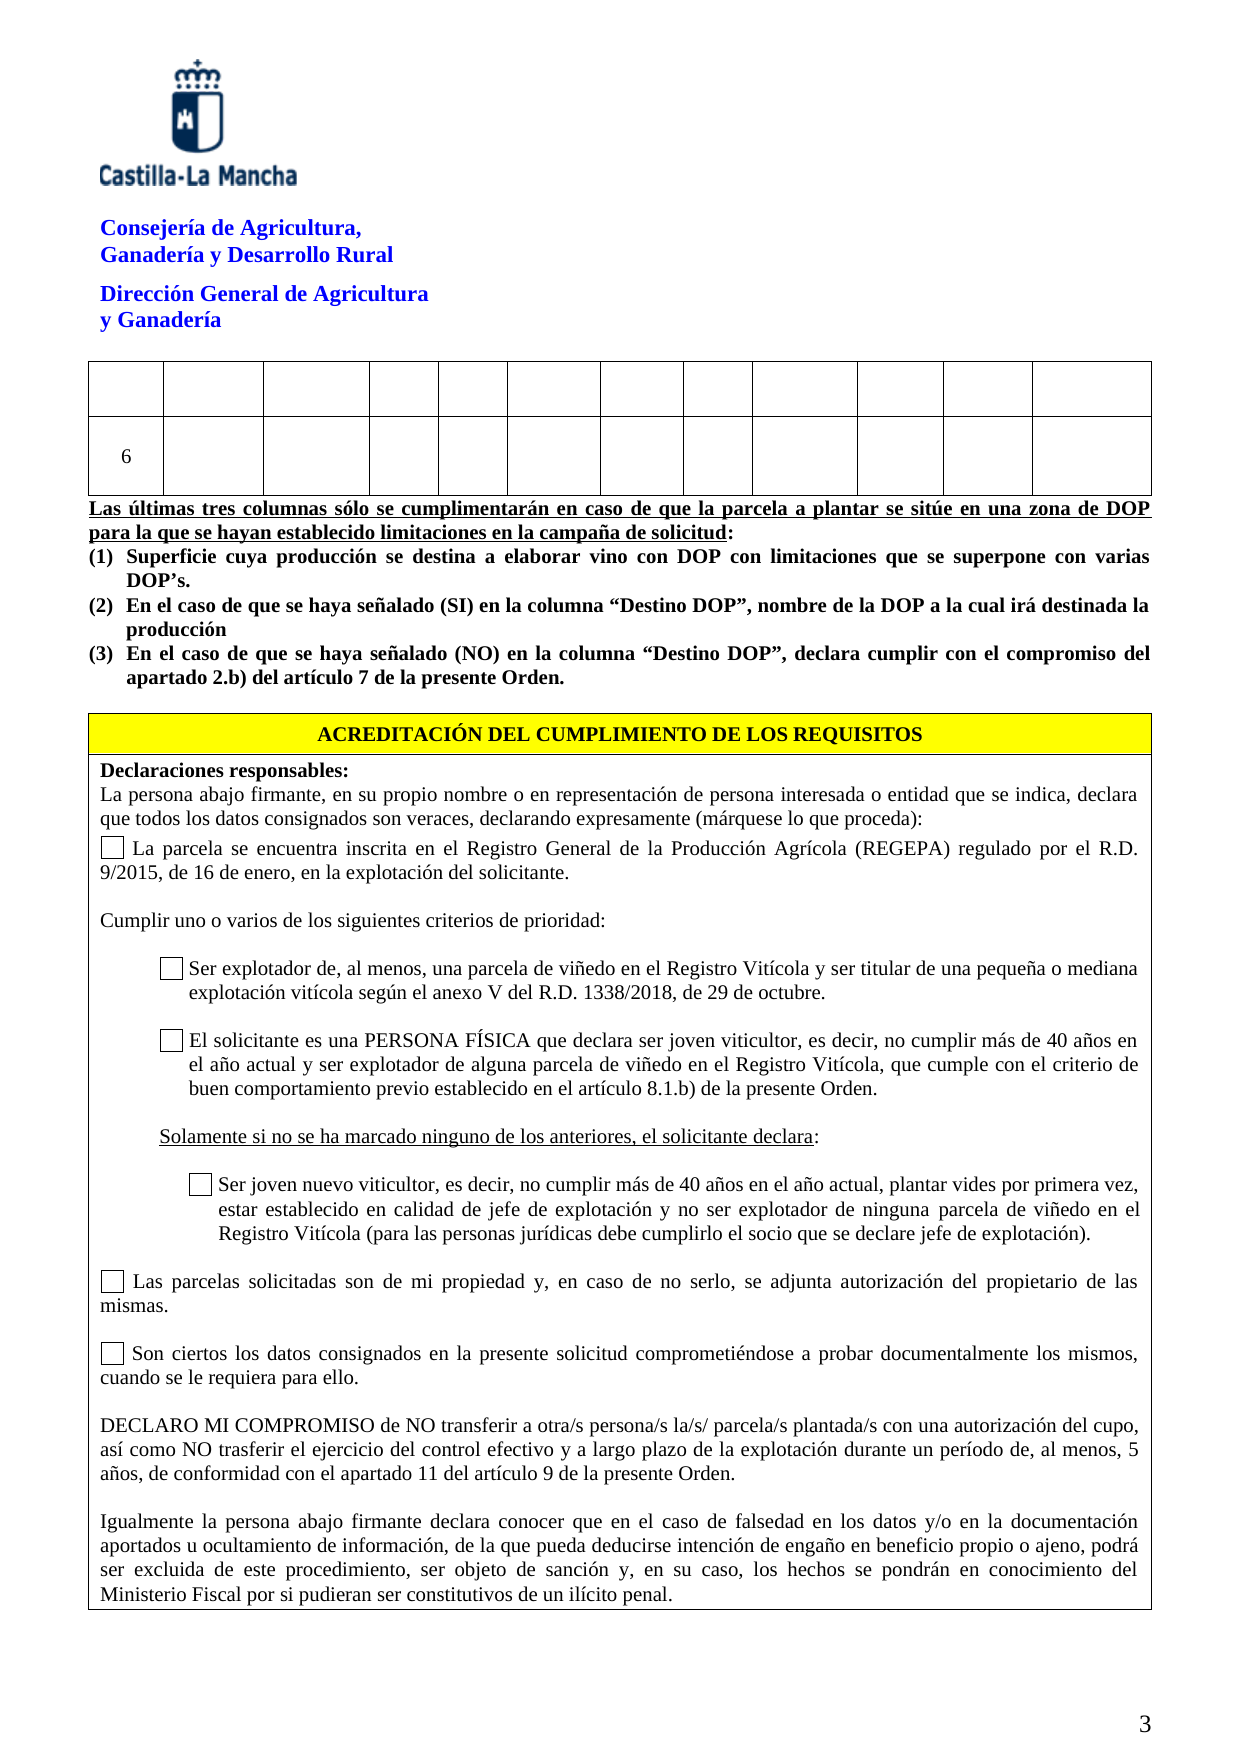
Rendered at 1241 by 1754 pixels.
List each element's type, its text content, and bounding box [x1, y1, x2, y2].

table_cell [684, 417, 752, 495]
table_cell [601, 417, 683, 495]
table_cell [944, 417, 1032, 495]
table_cell [370, 417, 438, 495]
table_cell Declaraciones responsables: La persona abajo firmante, en su propio nombre o en representación de persona interesada o entidad que se indica, declara que todos los datos consignados son veraces, declarando expresamente (márquese lo que proceda): [89, 755, 1151, 833]
table_cell [753, 362, 857, 416]
table_header ACREDITACIÓN DEL CUMPLIMIENTO DE LOS REQUISITOS [89, 714, 1151, 753]
table_cell [164, 362, 263, 416]
text Las últimas tres columnas sólo se cumplimentarán en caso de que la parcela a plantar se sitúe en una zona de DOP para la que se hayan establecido limitaciones en la campaña de solicitud: [89, 496, 1152, 517]
table_cell [370, 362, 438, 416]
table_cell [439, 362, 507, 416]
table_cell 5 [89, 362, 163, 416]
table_cell [858, 362, 943, 416]
text Las últimas tres columnas sólo se cumplimentarán en caso de que la parcela a plantar se sitúe en una zona de DOP para la que se hayan establecido limitaciones en la campaña de solicitud: [89, 518, 1152, 544]
list Superficie cuya producción se destina a elaborar vino con DOP con limitaciones que se superpone con varias DOP’s. [89, 544, 1152, 592]
table_cell [264, 362, 369, 416]
list En el caso de que se haya señalado (NO) en la columna “Destino DOP”, declara cumplir con el compromiso del apartado 2.b) del artículo 7 de la presente Orden. [89, 641, 1152, 689]
table_cell [164, 417, 263, 495]
table_cell [601, 362, 683, 416]
picture [100, 59, 297, 186]
table_cell [264, 417, 369, 495]
table_cell [508, 417, 600, 495]
table_cell [1033, 362, 1151, 416]
table_cell [684, 362, 752, 416]
table_cell [1033, 417, 1151, 495]
table_cell [753, 417, 857, 495]
table_cell [858, 417, 943, 495]
list En el caso de que se haya señalado (SI) en la columna “Destino DOP”, nombre de la DOP a la cual irá destinada la producción [89, 592, 1152, 641]
table_cell [508, 362, 600, 416]
table_cell 6 [89, 417, 163, 495]
table_cell [944, 362, 1032, 416]
table_cell [439, 417, 507, 495]
